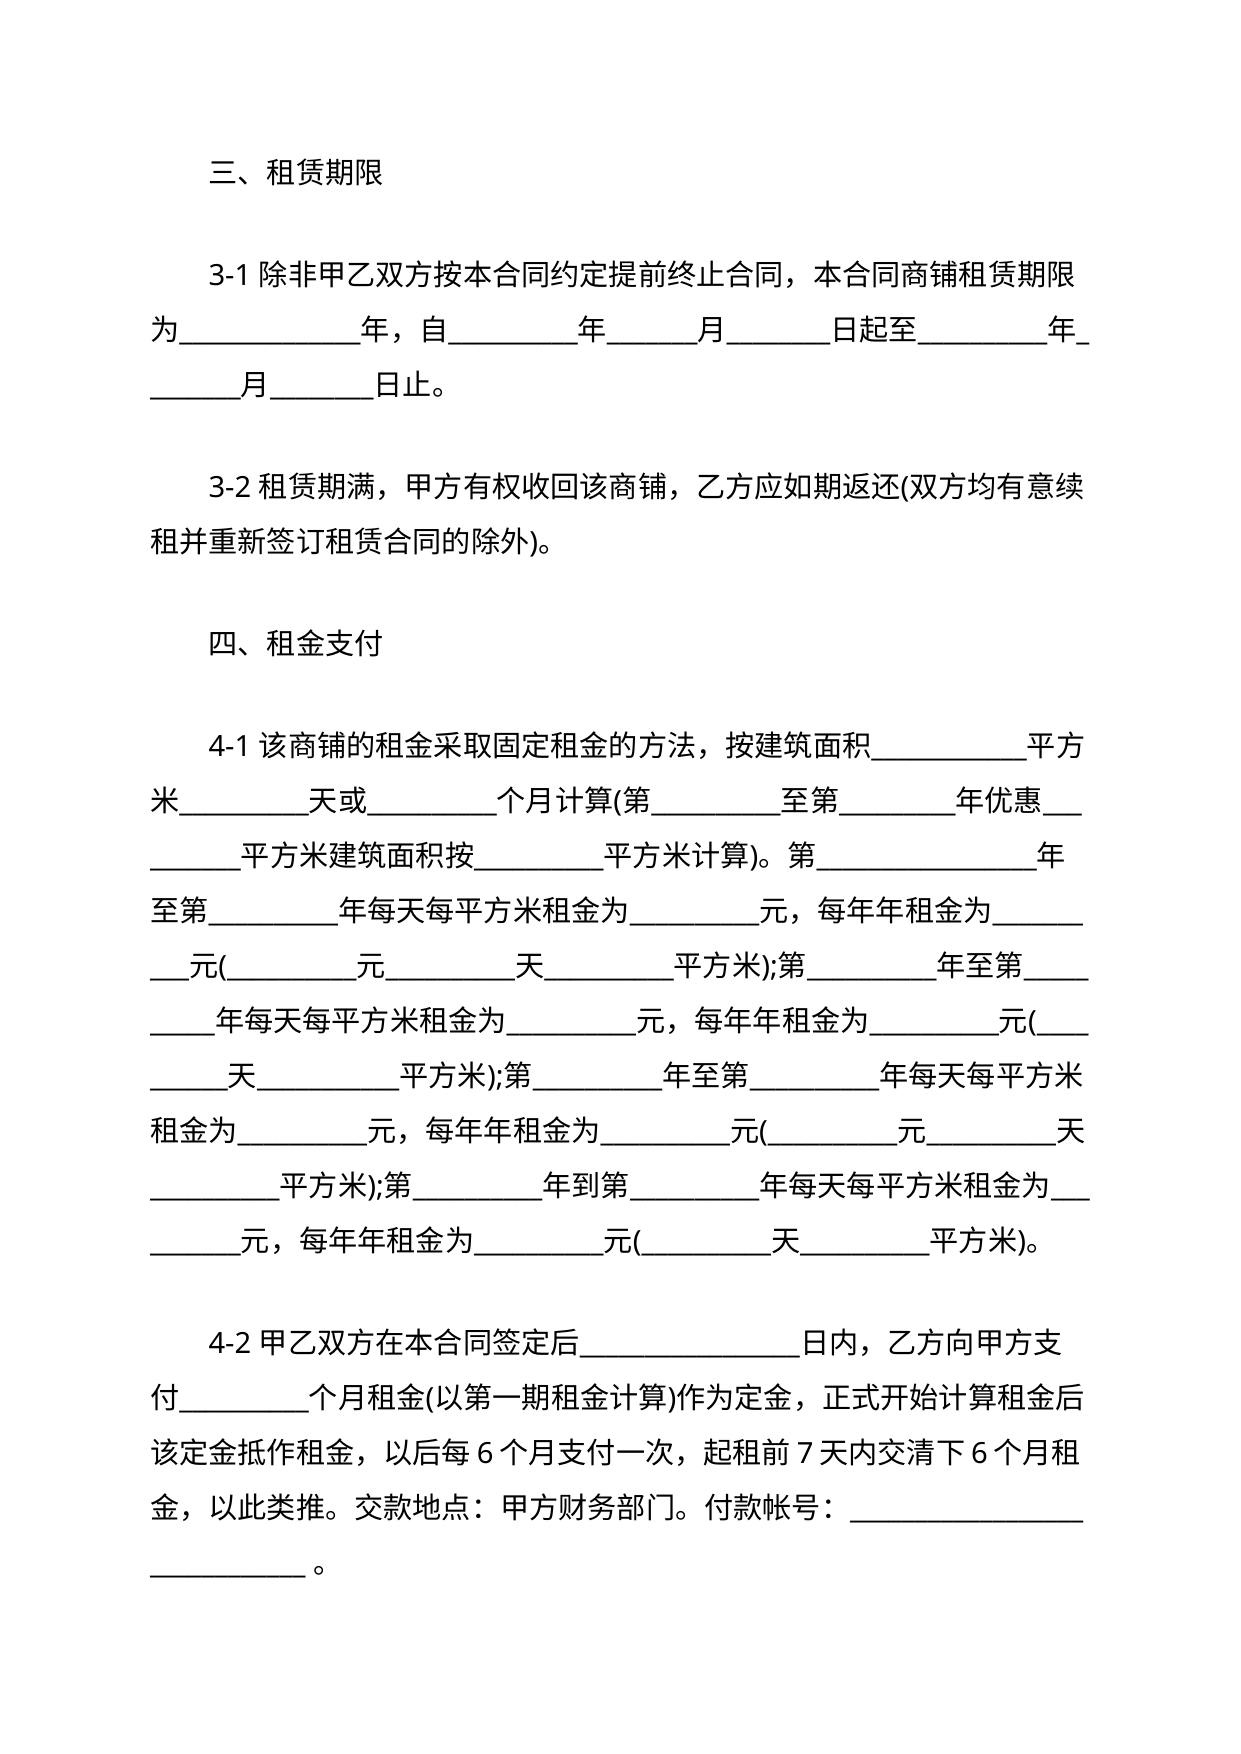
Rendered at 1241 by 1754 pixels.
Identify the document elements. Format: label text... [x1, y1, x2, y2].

text 3-2 租赁期满，甲方有权收回该商铺，乙方应如期返还(双方均有意续租并重新签订租赁合同的除外)。 [150, 464, 1090, 561]
text 3-1 除非甲乙双方按本合同约定提前终止合同，本合同商铺租赁期限为______________年，自__________年_______月________日起至__________年________月________日止。 [150, 252, 1090, 404]
text 三、租赁期限 [150, 150, 1090, 192]
text 四、租金支付 [150, 621, 1090, 663]
text 4-1 该商铺的租金采取固定租金的方法，按建筑面积____________平方米__________天或__________个月计算(第__________至第_________年优惠__________平方米建筑面积按__________平方米计算)。第_________________年至第__________年每天每平方米租金为__________元，每年年租金为__________元(__________元__________天__________平方米);第__________年至第__________年每天每平方米租金为__________元，每年年租金为__________元(__________天___________平方米);第__________年至第__________年每天每平方米租金为__________元，每年年租金为__________元(__________元__________天__________平方米);第__________年到第__________年每天每平方米租金为__________元，每年年租金为__________元(__________天__________平方米)。 [150, 722, 1090, 1260]
text 4-2 甲乙双方在本合同签定后_________________日内，乙方向甲方支付__________个月租金(以第一期租金计算)作为定金，正式开始计算租金后该定金抵作租金，以后每6个月支付一次，起租前7天内交清下6个月租金，以此类推。交款地点：甲方财务部门。付款帐号：______________________________ 。 [150, 1319, 1090, 1582]
